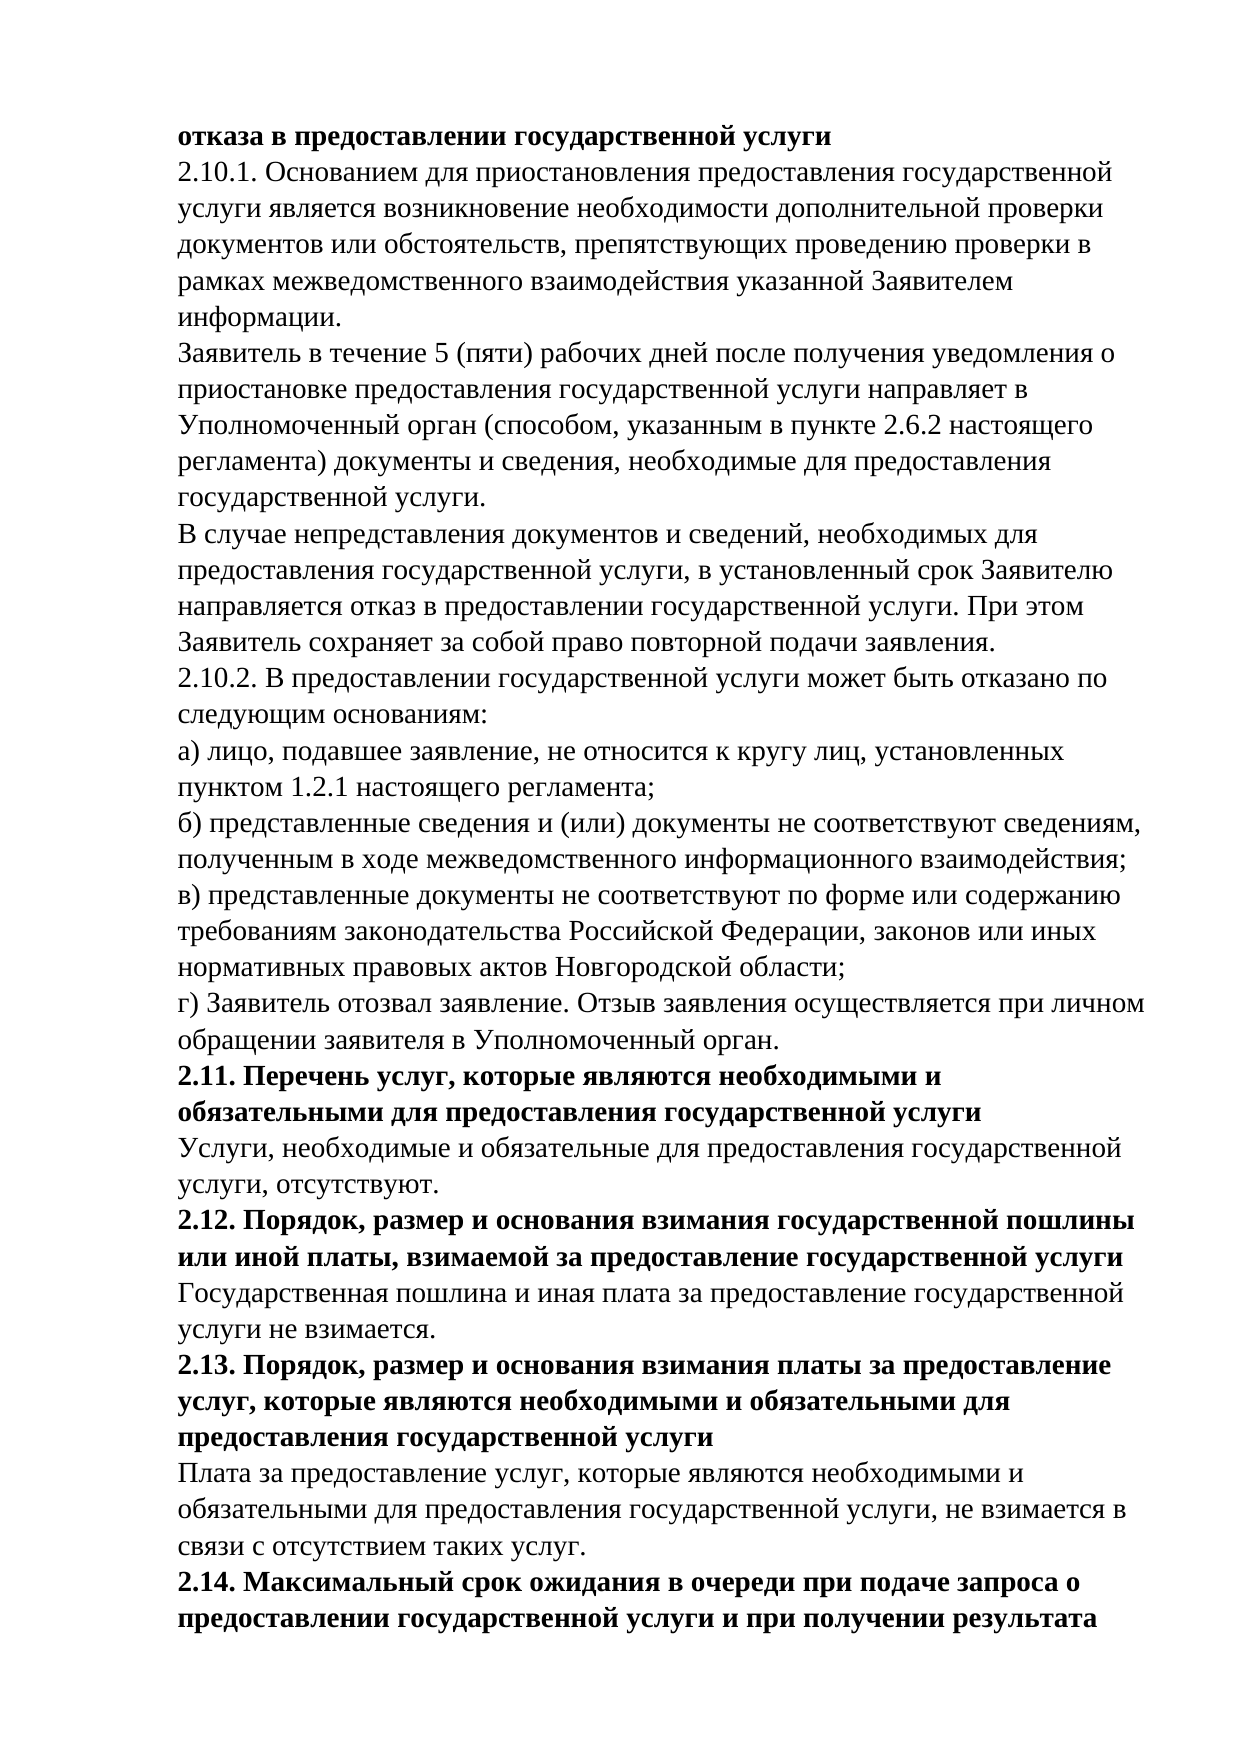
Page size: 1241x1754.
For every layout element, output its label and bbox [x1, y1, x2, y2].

text [177, 118, 1152, 1634]
